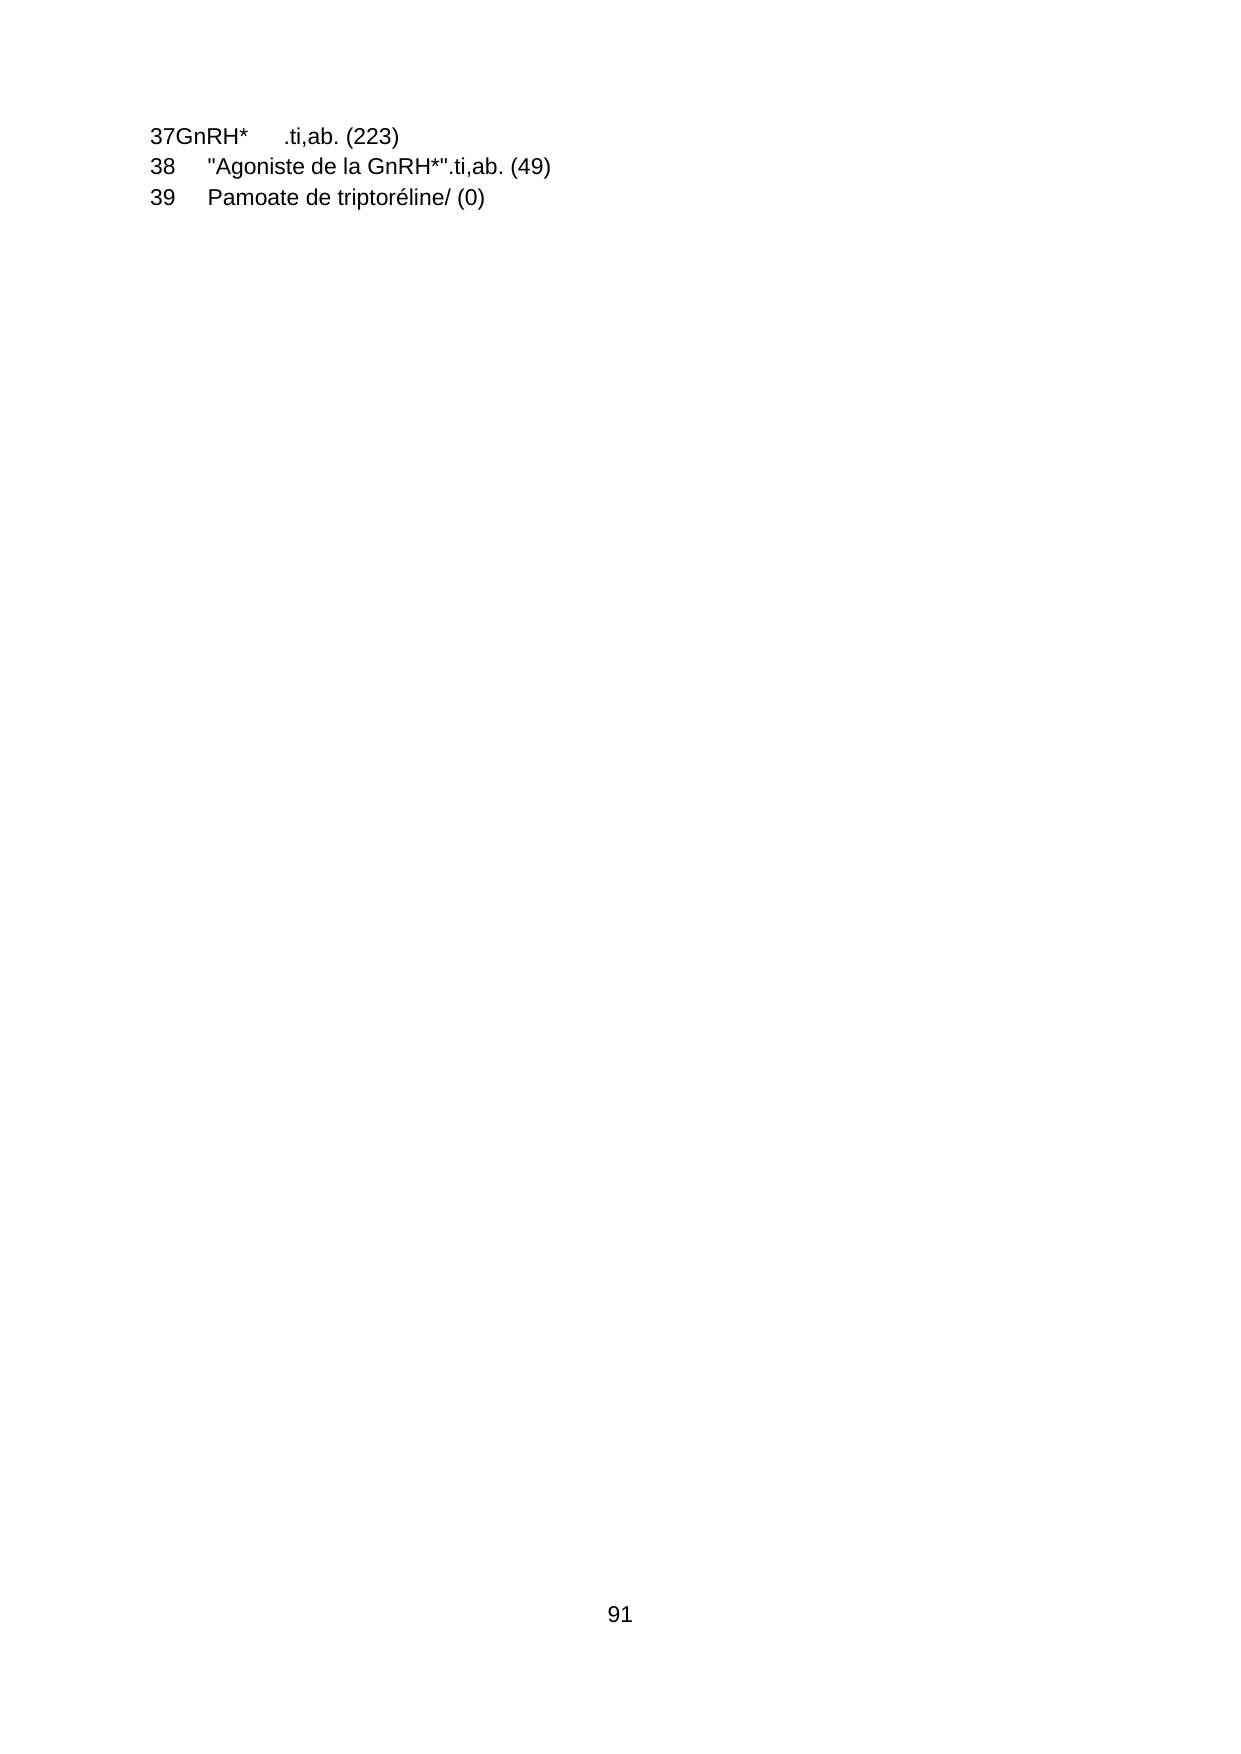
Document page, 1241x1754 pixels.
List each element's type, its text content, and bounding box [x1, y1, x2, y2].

text 37GnRH* .ti,ab. (223) [150, 123, 1138, 149]
list Pamoate de triptoréline/ (0) [150, 183, 1138, 210]
list "Agoniste de la GnRH*".ti,ab. (49) [150, 153, 1138, 179]
